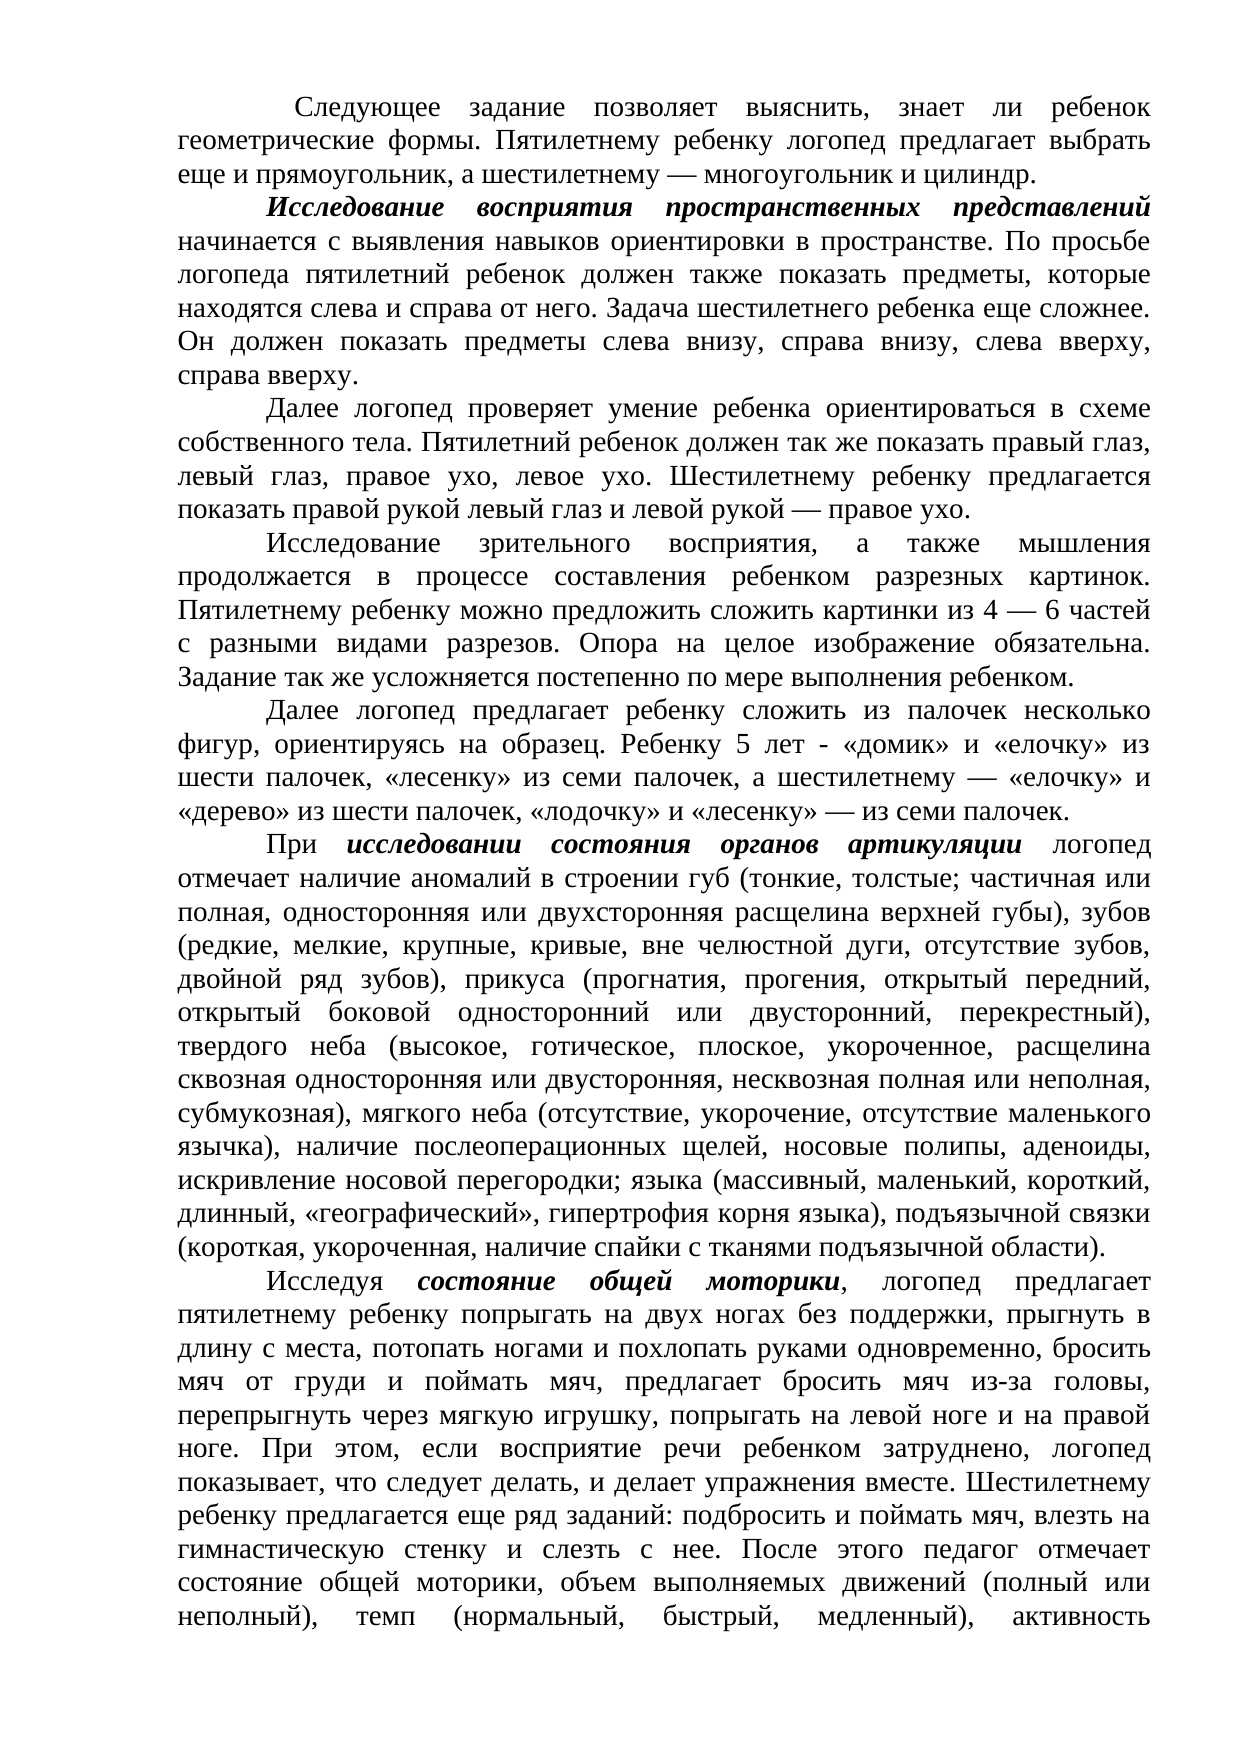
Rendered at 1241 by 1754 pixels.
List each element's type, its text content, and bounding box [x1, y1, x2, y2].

text Следующее задание позволяет выяснить, знает ли ребенок геометрические формы. Пятилетнему ребенку логопед предлагает выбрать еще и прямоугольник, а шестилетнему — многоугольник и цилиндр. [177, 89, 1152, 189]
text Исследование зрительного восприятия, а также мышления продолжается в процессе составления ребенком разрезных картинок. Пятилетнему ребенку можно предложить сложить картинки из 4 — 6 частей с разными видами разрезов. Опора на целое изображение обязательна. Задание так же усложняется постепенно по мере выполнения ребенком. [177, 525, 1152, 692]
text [177, 1263, 1152, 1632]
text При исследовании состояния органов артикуляции логопед отмечает наличие аномалий в строении губ (тонкие, толстые; частичная или полная, односторонняя или двухсторонняя расщелина верхней губы), зубов (редкие, мелкие, крупные, кривые, вне челюстной дуги, отсутствие зубов, двойной ряд зубов), прикуса (прогнатия, прогения, открытый передний, открытый боковой односторонний или двусторонний, перекрестный), твердого неба (высокое, готическое, плоское, укороченное, расщелина сквозная односторонняя или двусторонняя, несквозная полная или неполная, субмукозная), мягкого неба (отсутствие, укорочение, отсутствие маленького язычка), наличие послеоперационных щелей, носовые полипы, аденоиды, искривление носовой перегородки; языка (массивный, маленький, короткий, длинный, «географический», гипертрофия корня языка), подъязычной связки (короткая, укороченная, наличие спайки с тканями подъязычной области). [177, 827, 1152, 1263]
text Исследование восприятия пространственных представлений начинается с выявления навыков ориентировки в пространстве. По просьбе логопеда пятилетний ребенок должен также показать предметы, которые находятся слева и справа от него. Задача шестилетнего ребенка еще сложнее. Он должен показать предметы слева внизу, справа внизу, слева вверху, справа вверху. [177, 189, 1152, 391]
text Далее логопед предлагает ребенку сложить из палочек несколько фигур, ориентируясь на образец. Ребенку 5 лет - «домик» и «елочку» из шести палочек, «лесенку» из семи палочек, а шестилетнему — «елочку» и «дерево» из шести палочек, «лодочку» и «лесенку» — из семи палочек. [177, 692, 1152, 827]
text Далее логопед проверяет умение ребенка ориентироваться в схеме собственного тела. Пятилетний ребенок должен так же показать правый глаз, левый глаз, правое ухо, левое ухо. Шестилетнему ребенку предлагается показать правой рукой левый глаз и левой рукой — правое ухо. [177, 391, 1152, 525]
